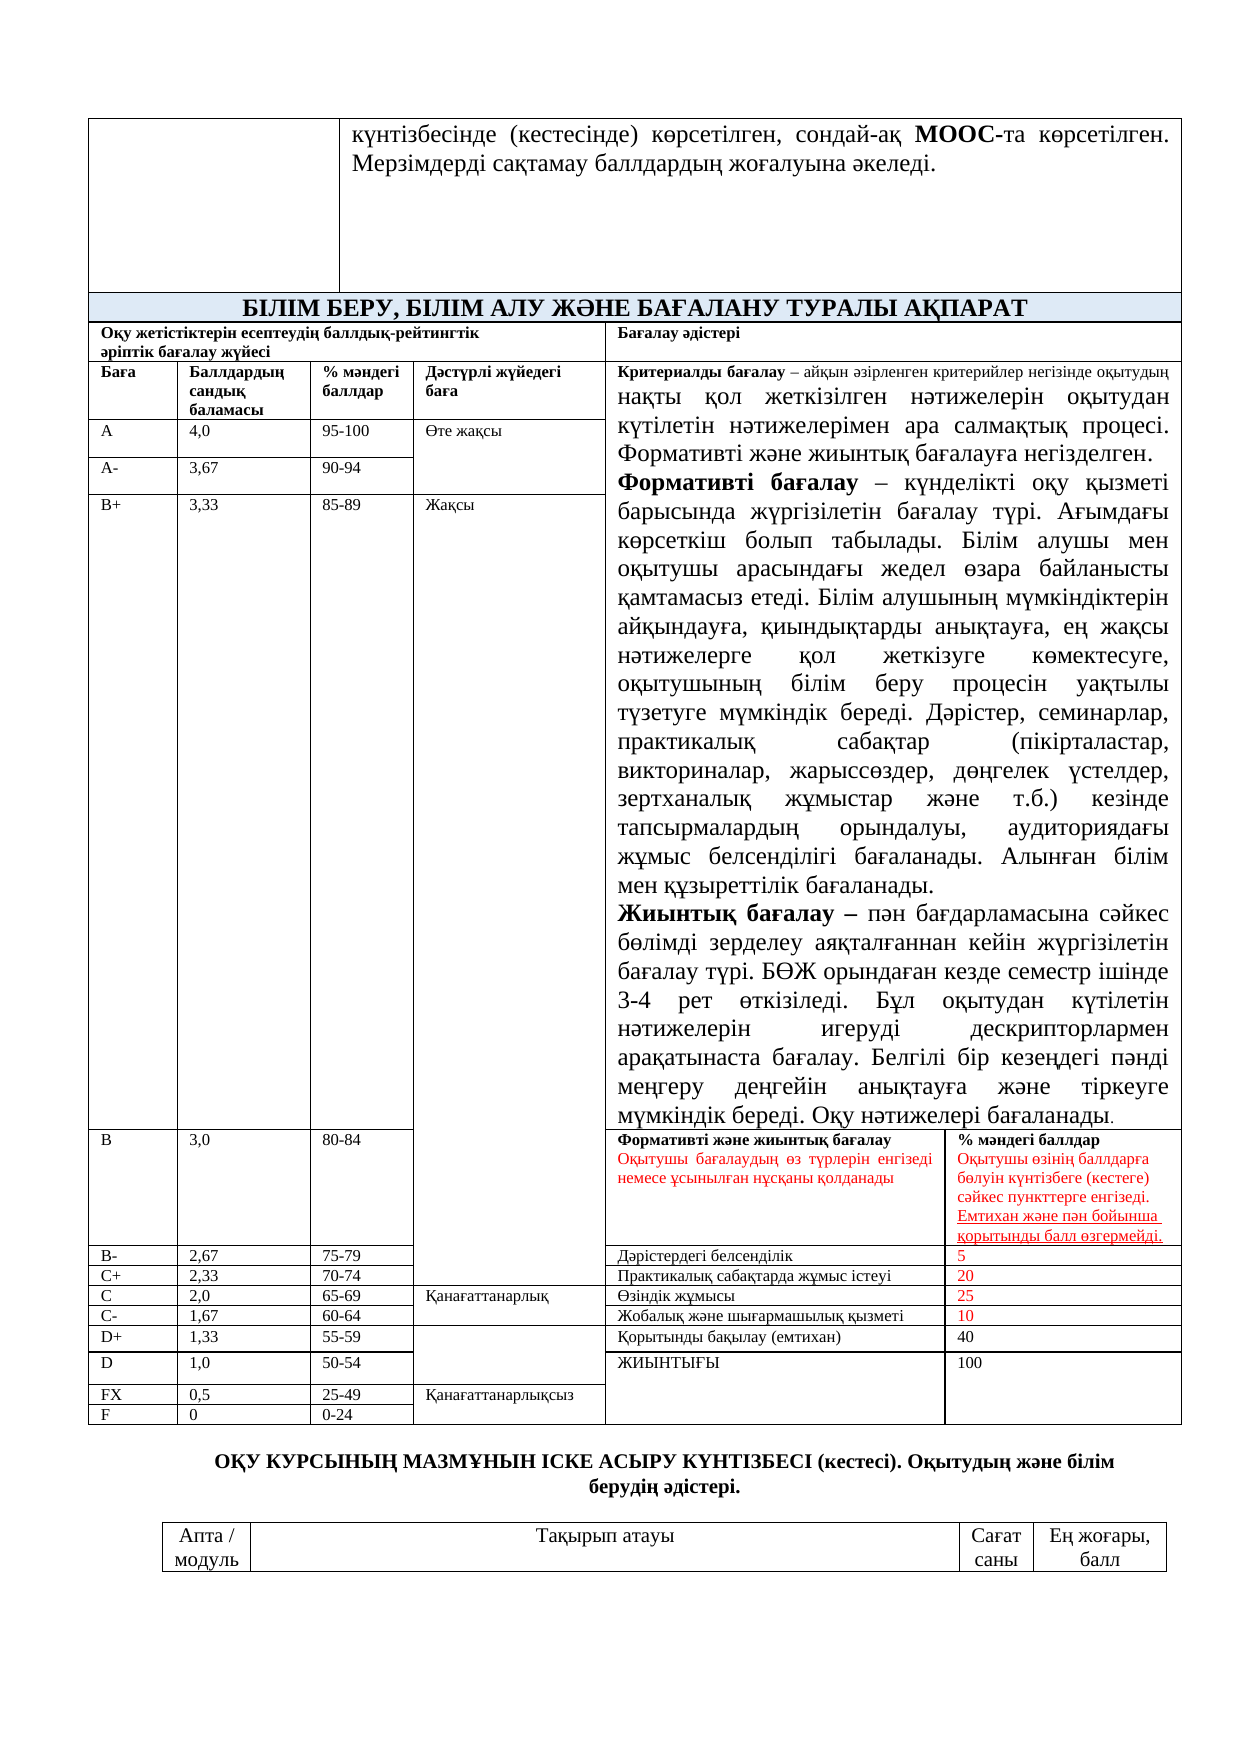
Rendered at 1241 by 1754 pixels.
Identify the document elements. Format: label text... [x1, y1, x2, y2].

table_cell Баллдардың сандық баламасы [178, 362, 310, 419]
table_header Тақырып атауы [251, 1523, 959, 1571]
table_cell % мәндегі баллдар [311, 362, 413, 419]
table_cell 1,0 [178, 1353, 310, 1384]
table_cell 95-100 [311, 420, 413, 457]
table_cell 10 [946, 1306, 1181, 1325]
table_cell 5 [946, 1246, 1181, 1265]
table_cell Бағалау әдістері [606, 323, 1181, 361]
table_cell B+ [89, 495, 177, 1128]
table_cell 1,67 [178, 1306, 310, 1325]
table_cell D [89, 1353, 177, 1384]
table_cell 70-74 [311, 1266, 413, 1285]
table_cell 25 [946, 1286, 1181, 1305]
table_cell Қанағаттанарлық [414, 1286, 605, 1325]
table_cell A- [89, 458, 177, 494]
table_cell D+ [89, 1326, 177, 1351]
table_cell Өте жақсы [414, 420, 605, 494]
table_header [340, 119, 1181, 292]
table_cell Формативті және жиынтық бағалау Оқытушы бағалаудың өз түрлерін енгізеді немесе ұсынылған нұсқаны қолданады [606, 1130, 944, 1244]
table_cell B [89, 1130, 177, 1244]
table_cell 2,67 [178, 1246, 310, 1265]
table_cell % мәндегі баллдар Оқытушы өзінің баллдарға бөлуін күнтізбеге (кестеге) сәйкес пункттерге енгізеді. Емтихан және пән бойынша қорытынды балл өзгермейді. [946, 1130, 1181, 1244]
table_cell 1,33 [178, 1326, 310, 1351]
table_cell 0-24 [311, 1405, 413, 1424]
table_cell 0 [178, 1405, 310, 1424]
table_cell Критериалды бағалау – айқын әзірленген критерийлер негізінде оқытудың нақты қол жеткізілген нәтижелерін оқытудан күтілетін нәтижелерімен ара салмақтық процесі. Формативті және жиынтық бағалауға негізделген. Формативті бағалау – күнделікті оқу қызметі барысында жүргізілетін бағалау түрі. Ағымдағы көрсеткіш болып табылады. Білім алушы мен оқытушы арасындағы жедел өзара байланысты қамтамасыз етеді. Білім алушының мүмкіндіктерін айқындауға, қиындықтарды анықтауға, ең жақсы нәтижелерге қол жеткізуге көмектесуге, оқытушының білім беру процесін уақтылы түзетуге мүмкіндік береді. Дәрістер, семинарлар, практикалық сабақтар (пікірталастар, викториналар, жарыссөздер, дөңгелек үстелдер, зертханалық жұмыстар және т.б.) кезінде тапсырмалардың орындалуы, аудиториядағы жұмыс белсенділігі бағаланады. Алынған білім мен құзыреттілік бағаланады. Жиынтық бағалау – пән бағдарламасына сәйкес бөлімді зерделеу аяқталғаннан кейін жүргізілетін бағалау түрі. БӨЖ орындаған кезде семестр ішінде 3-4 рет өткізіледі. Бұл оқытудан күтілетін нәтижелерін игеруді дескрипторлармен арақатынаста бағалау. Белгілі бір кезеңдегі пәнді меңгеру деңгейін анықтауға және тіркеуге мүмкіндік береді. Оқу нәтижелері бағаланады. [606, 362, 1181, 1128]
table_cell B- [89, 1246, 177, 1265]
table_cell C [89, 1286, 177, 1305]
text ОҚУ КУРСЫНЫҢ МАЗМҰНЫН ІСКЕ АСЫРУ КҮНТІЗБЕСІ (кестесі). Оқытудың және білім берудің әдістері. [177, 1449, 1152, 1498]
table_cell Жобалық және шығармашылық қызметі [606, 1306, 944, 1325]
table_cell Дәстүрлі жүйедегі баға [414, 362, 605, 419]
table_cell 3,67 [178, 458, 310, 494]
table_cell 4,0 [178, 420, 310, 457]
table_cell [414, 1326, 605, 1384]
table_cell Оқу жетістіктерін есептеудің баллдық-рейтингтік әріптік бағалау жүйесі [89, 323, 605, 361]
table_cell 55-59 [311, 1326, 413, 1351]
table_cell C- [89, 1306, 177, 1325]
table_cell 75-79 [311, 1246, 413, 1265]
table_cell 80-84 [311, 1130, 413, 1244]
table_cell 60-64 [311, 1306, 413, 1325]
table_cell Өзіндік жұмысы [606, 1286, 944, 1305]
table_cell Баға [89, 362, 177, 419]
table_cell 2,0 [178, 1286, 310, 1305]
table_cell F [89, 1405, 177, 1424]
table_cell Дәрістердегі белсенділік [606, 1246, 944, 1265]
table_cell Қанағаттанарлықсыз [414, 1385, 605, 1424]
table_header Апта / модуль [163, 1523, 250, 1571]
table_cell 20 [946, 1266, 1181, 1285]
table_cell 0,5 [178, 1385, 310, 1404]
table_cell Практикалық сабақтарда жұмыс істеуі [606, 1266, 944, 1285]
table_cell 100 [946, 1353, 1181, 1424]
table_cell 25-49 [311, 1385, 413, 1404]
table_cell FX [89, 1385, 177, 1404]
table_header Ең жоғары, балл [1034, 1523, 1166, 1571]
table_cell Жақсы [414, 495, 605, 1285]
table_cell 40 [946, 1326, 1181, 1351]
table_cell ЖИЫНТЫҒЫ [606, 1353, 944, 1424]
table_cell 2,33 [178, 1266, 310, 1285]
table_cell 65-69 [311, 1286, 413, 1305]
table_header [89, 119, 339, 292]
table_cell 85-89 [311, 495, 413, 1128]
table_cell 3,0 [178, 1130, 310, 1244]
table_header Сағат саны [960, 1523, 1033, 1571]
table_cell C+ [89, 1266, 177, 1285]
table_cell БІЛІМ БЕРУ, БІЛІМ АЛУ ЖӘНЕ БАҒАЛАНУ ТУРАЛЫ АҚПАРАТ [89, 293, 1181, 321]
table_cell 90-94 [311, 458, 413, 494]
table_cell 50-54 [311, 1353, 413, 1384]
table_cell Қорытынды бақылау (емтихан) [606, 1326, 944, 1351]
table_cell A [89, 420, 177, 457]
table_cell 3,33 [178, 495, 310, 1128]
